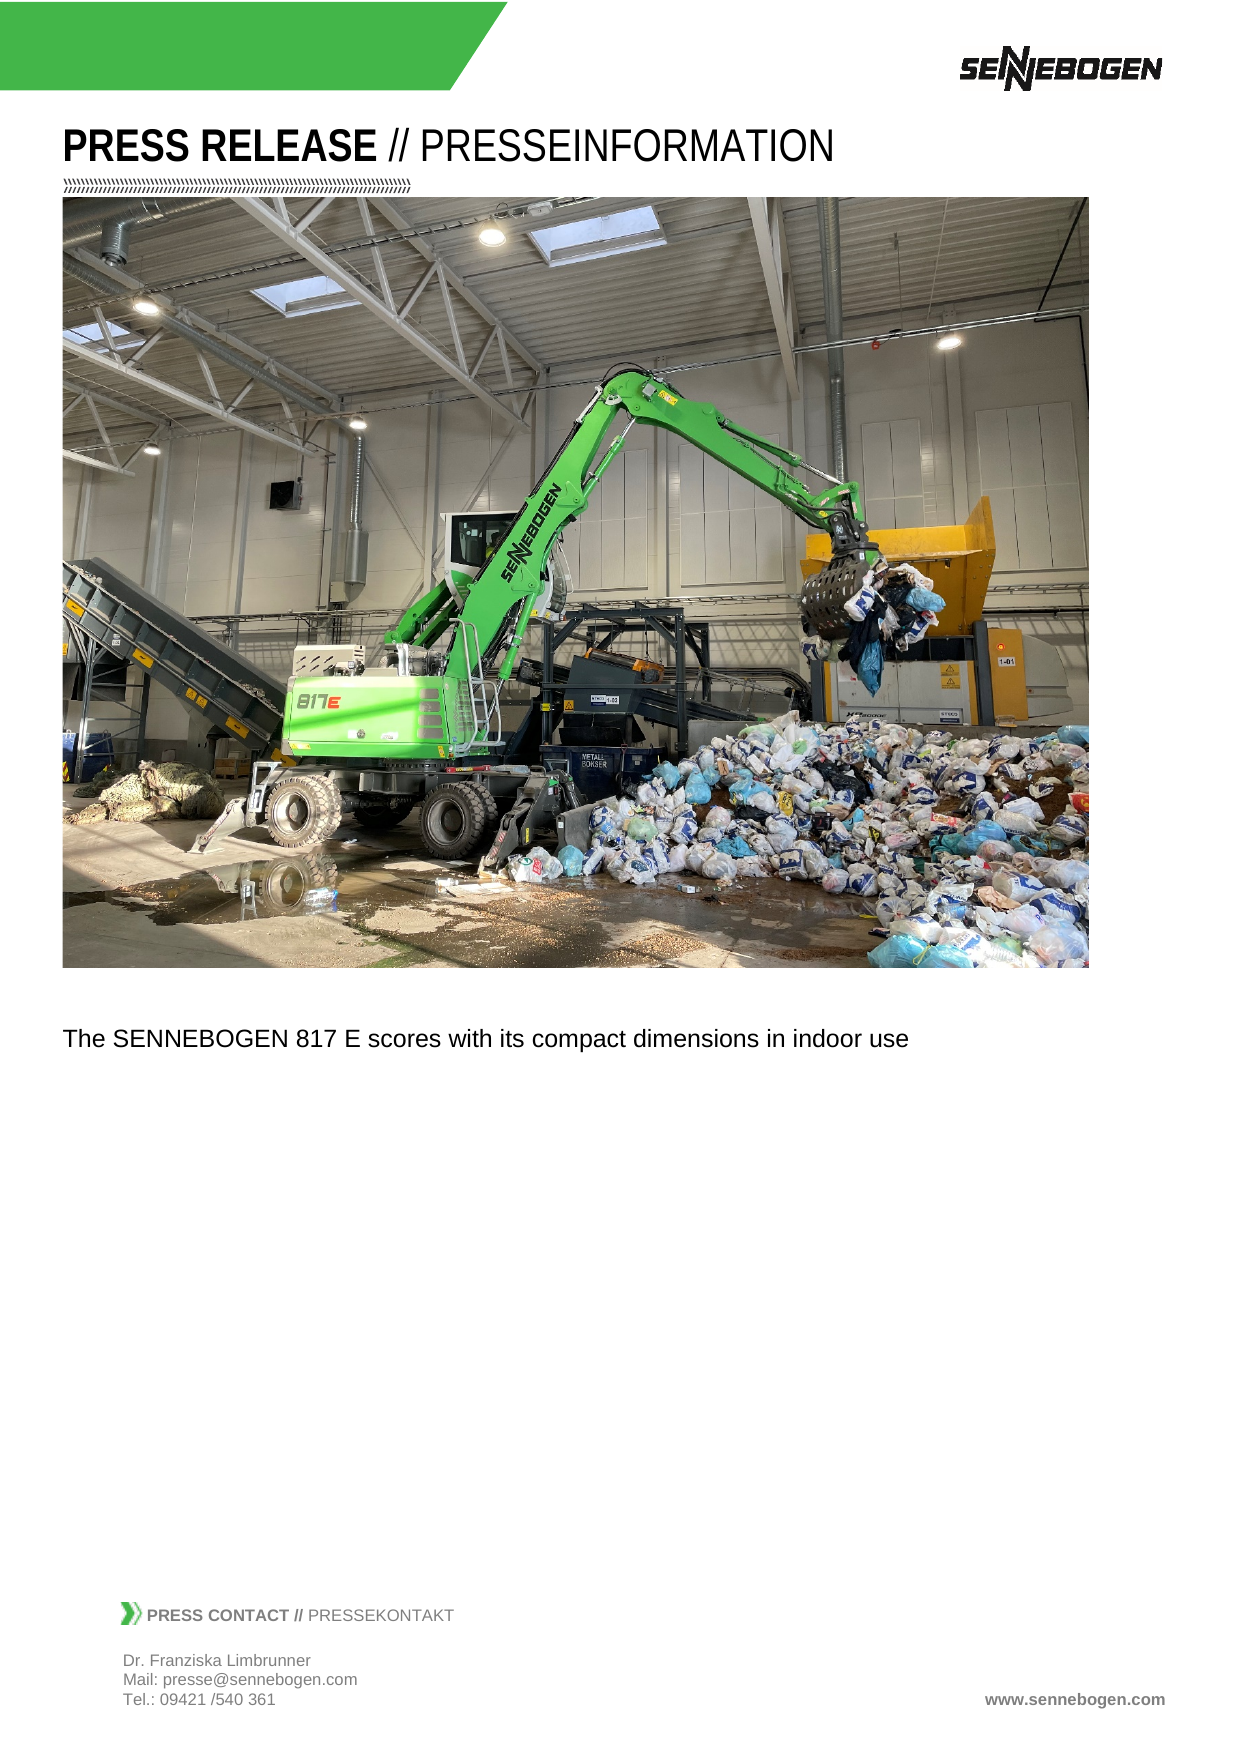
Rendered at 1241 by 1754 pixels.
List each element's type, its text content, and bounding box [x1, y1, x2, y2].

picture [120, 1602, 143, 1625]
picture [62, 197, 1089, 968]
text The SENNEBOGEN 817 E scores with its compact dimensions in indoor use [62, 1024, 1167, 1052]
picture [960, 46, 1163, 91]
